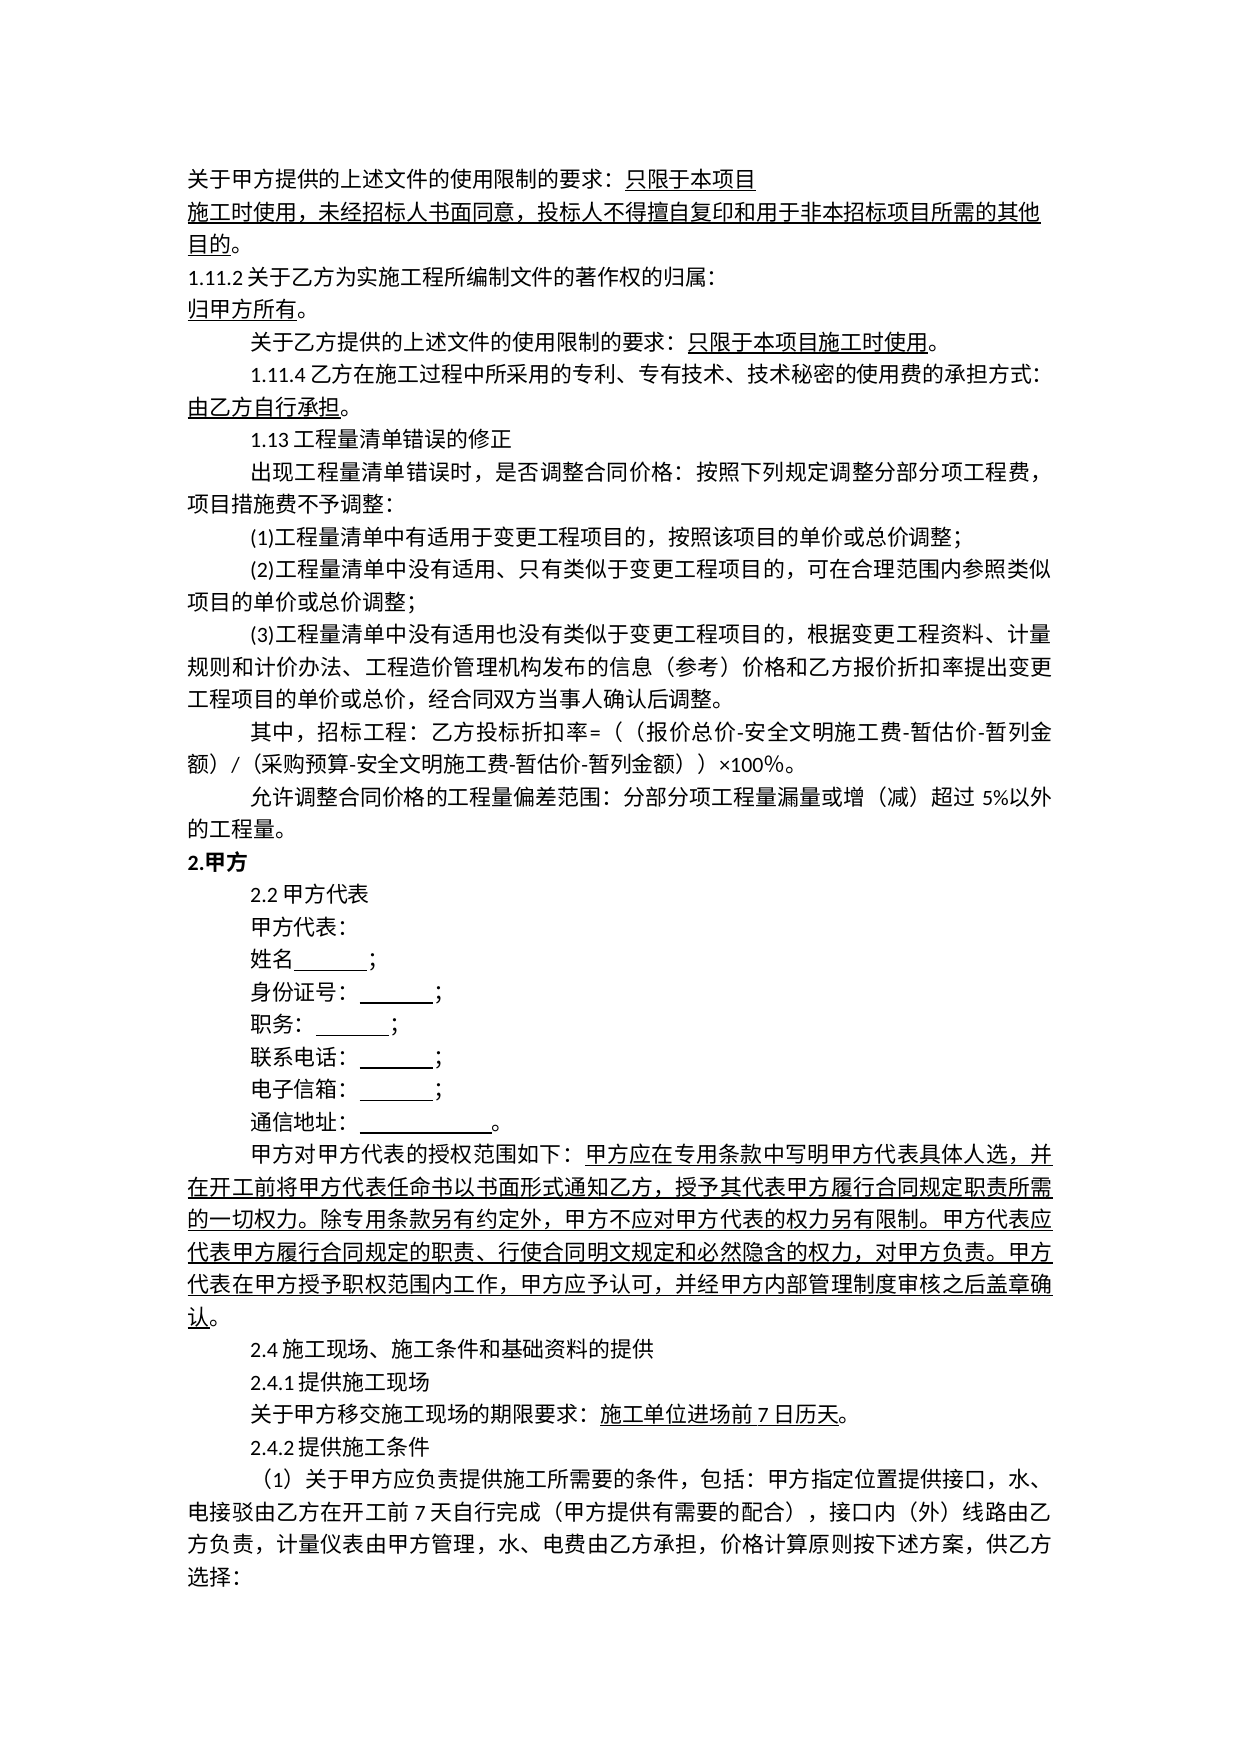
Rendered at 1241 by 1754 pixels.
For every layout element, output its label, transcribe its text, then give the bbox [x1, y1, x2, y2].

text (3)工程量清单中没有适用也没有类似于变更工程项目的，根据变更工程资料、计量规则和计价办法、工程造价管理机构发布的信息（参考）价格和乙方报价折扣率提出变更工程项目的单价或总价，经合同双方当事人确认后调整。 [187, 617, 1053, 714]
text （1）关于甲方应负责提供施工所需要的条件，包括：甲方指定位置提供接口，水、电接驳由乙方在开工前7天自行完成（甲方提供有需要的配合），接口内（外）线路由乙方负责，计量仪表由甲方管理，水、电费由乙方承担，价格计算原则按下述方案，供乙方选择： [187, 1462, 1053, 1592]
text (1)工程量清单中有适用于变更工程项目的，按照该项目的单价或总价调整； [187, 519, 1053, 552]
text 归甲方所有。 [187, 292, 1053, 324]
text 允许调整合同价格的工程量偏差范围：分部分项工程量漏量或增（减）超过5%以外的工程量。 [187, 779, 1053, 844]
text 甲方对甲方代表的授权范围如下：甲方应在专用条款中写明甲方代表具体人选，并在开工前将甲方代表任命书以书面形式通知乙方，授予其代表甲方履行合同规定职责所需的一切权力。除专用条款另有约定外，甲方不应对甲方代表的权力另有限制。甲方代表应代表甲方履行合同规定的职责、行使合同明文规定和必然隐含的权力，对甲方负责。甲方代表在甲方授予职权范围内工作，甲方应予认可，并经甲方内部管理制度审核之后盖章确认。 [187, 1231, 1053, 1262]
text 施工时使用，未经招标人书面同意，投标人不得擅自复印和用于非本招标项目所需的其他目的。 [187, 194, 1053, 259]
text 2.2甲方代表 [187, 877, 1053, 909]
text 甲方代表： [187, 909, 1053, 942]
text 1.13工程量清单错误的修正 [187, 422, 1053, 454]
text 2.4.2提供施工条件 [187, 1429, 1053, 1462]
text 关于甲方移交施工现场的期限要求：施工单位进场前7日历天。 [187, 1397, 1053, 1429]
text 关于乙方提供的上述文件的使用限制的要求：只限于本项目施工时使用。 [187, 324, 1053, 357]
text 甲方对甲方代表的授权范围如下：甲方应在专用条款中写明甲方代表具体人选，并在开工前将甲方代表任命书以书面形式通知乙方，授予其代表甲方履行合同规定职责所需的一切权力。除专用条款另有约定外，甲方不应对甲方代表的权力另有限制。甲方代表应代表甲方履行合同规定的职责、行使合同明文规定和必然隐含的权力，对甲方负责。甲方代表在甲方授予职权范围内工作，甲方应予认可，并经甲方内部管理制度审核之后盖章确认。 [187, 1296, 1053, 1332]
text 2.甲方 [187, 844, 1053, 877]
text 关于甲方提供的上述文件的使用限制的要求：只限于本项目 [187, 162, 1053, 194]
text 出现工程量清单错误时，是否调整合同价格：按照下列规定调整分部分项工程费，项目措施费不予调整： [187, 454, 1053, 519]
text 职务： ； [187, 1007, 1053, 1039]
text 1.11.4乙方在施工过程中所采用的专利、专有技术、技术秘密的使用费的承担方式：由乙方自行承担。 [187, 357, 1053, 422]
text (2)工程量清单中没有适用、只有类似于变更工程项目的，可在合理范围内参照类似项目的单价或总价调整； [187, 552, 1053, 617]
text 甲方对甲方代表的授权范围如下：甲方应在专用条款中写明甲方代表具体人选，并在开工前将甲方代表任命书以书面形式通知乙方，授予其代表甲方履行合同规定职责所需的一切权力。除专用条款另有约定外，甲方不应对甲方代表的权力另有限制。甲方代表应代表甲方履行合同规定的职责、行使合同明文规定和必然隐含的权力，对甲方负责。甲方代表在甲方授予职权范围内工作，甲方应予认可，并经甲方内部管理制度审核之后盖章确认。 [187, 1198, 1053, 1230]
text 甲方对甲方代表的授权范围如下：甲方应在专用条款中写明甲方代表具体人选，并在开工前将甲方代表任命书以书面形式通知乙方，授予其代表甲方履行合同规定职责所需的一切权力。除专用条款另有约定外，甲方不应对甲方代表的权力另有限制。甲方代表应代表甲方履行合同规定的职责、行使合同明文规定和必然隐含的权力，对甲方负责。甲方代表在甲方授予职权范围内工作，甲方应予认可，并经甲方内部管理制度审核之后盖章确认。 [187, 1263, 1053, 1295]
text 甲方对甲方代表的授权范围如下：甲方应在专用条款中写明甲方代表具体人选，并在开工前将甲方代表任命书以书面形式通知乙方，授予其代表甲方履行合同规定职责所需的一切权力。除专用条款另有约定外，甲方不应对甲方代表的权力另有限制。甲方代表应代表甲方履行合同规定的职责、行使合同明文规定和必然隐含的权力，对甲方负责。甲方代表在甲方授予职权范围内工作，甲方应予认可，并经甲方内部管理制度审核之后盖章确认。 [187, 1137, 1053, 1197]
text 通信地址： 。 [187, 1104, 1053, 1137]
text 姓名 ； [187, 942, 1053, 974]
text 联系电话： ； [187, 1039, 1053, 1072]
text 1.11.2关于乙方为实施工程所编制文件的著作权的归属： [187, 259, 1053, 292]
text 其中，招标工程：乙方投标折扣率=（（报价总价-安全文明施工费-暂估价-暂列金额）/（采购预算-安全文明施工费-暂估价-暂列金额））×100％。 [187, 714, 1053, 779]
text 身份证号： ； [187, 974, 1053, 1007]
text 2.4施工现场、施工条件和基础资料的提供 [187, 1332, 1053, 1364]
text 2.4.1提供施工现场 [187, 1364, 1053, 1397]
text 电子信箱： ； [187, 1072, 1053, 1104]
